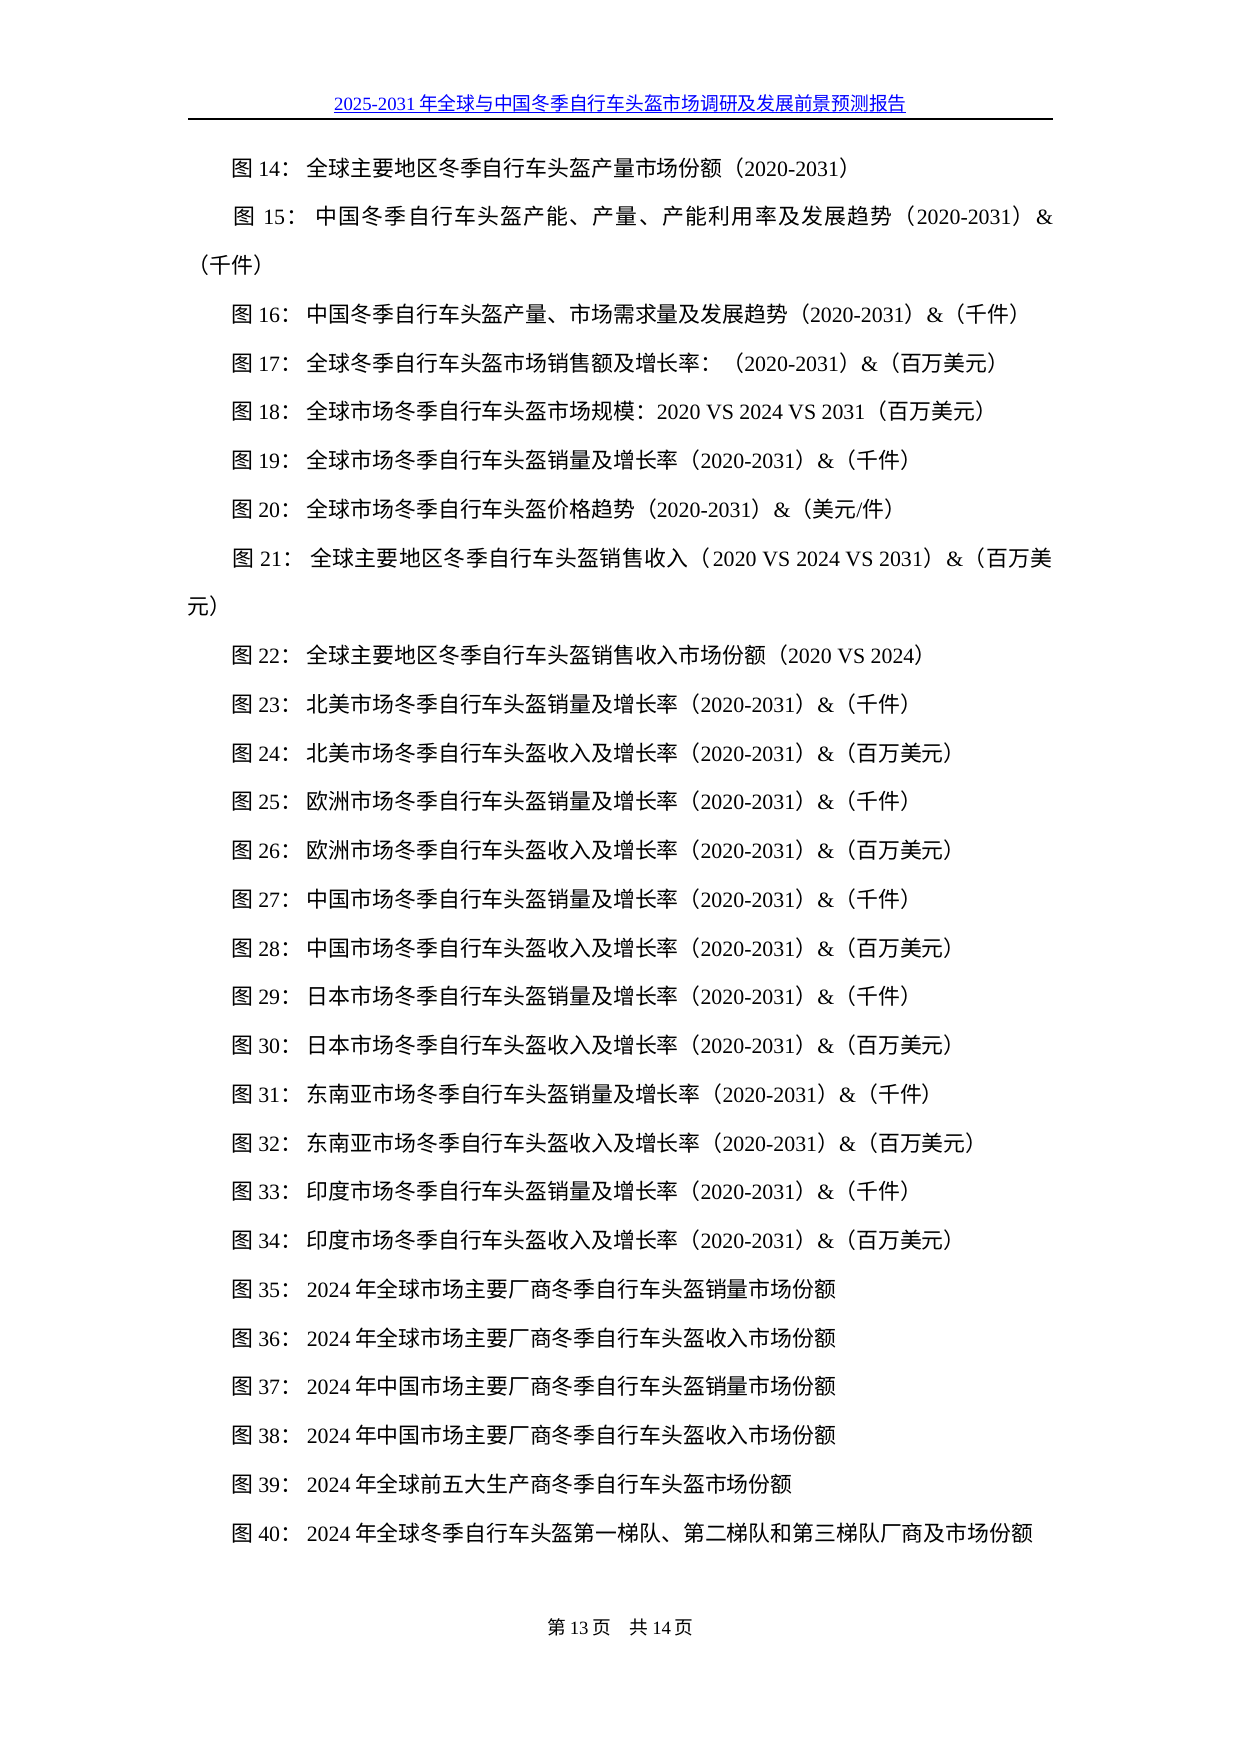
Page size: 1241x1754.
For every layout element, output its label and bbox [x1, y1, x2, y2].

text [187, 150, 1053, 1548]
